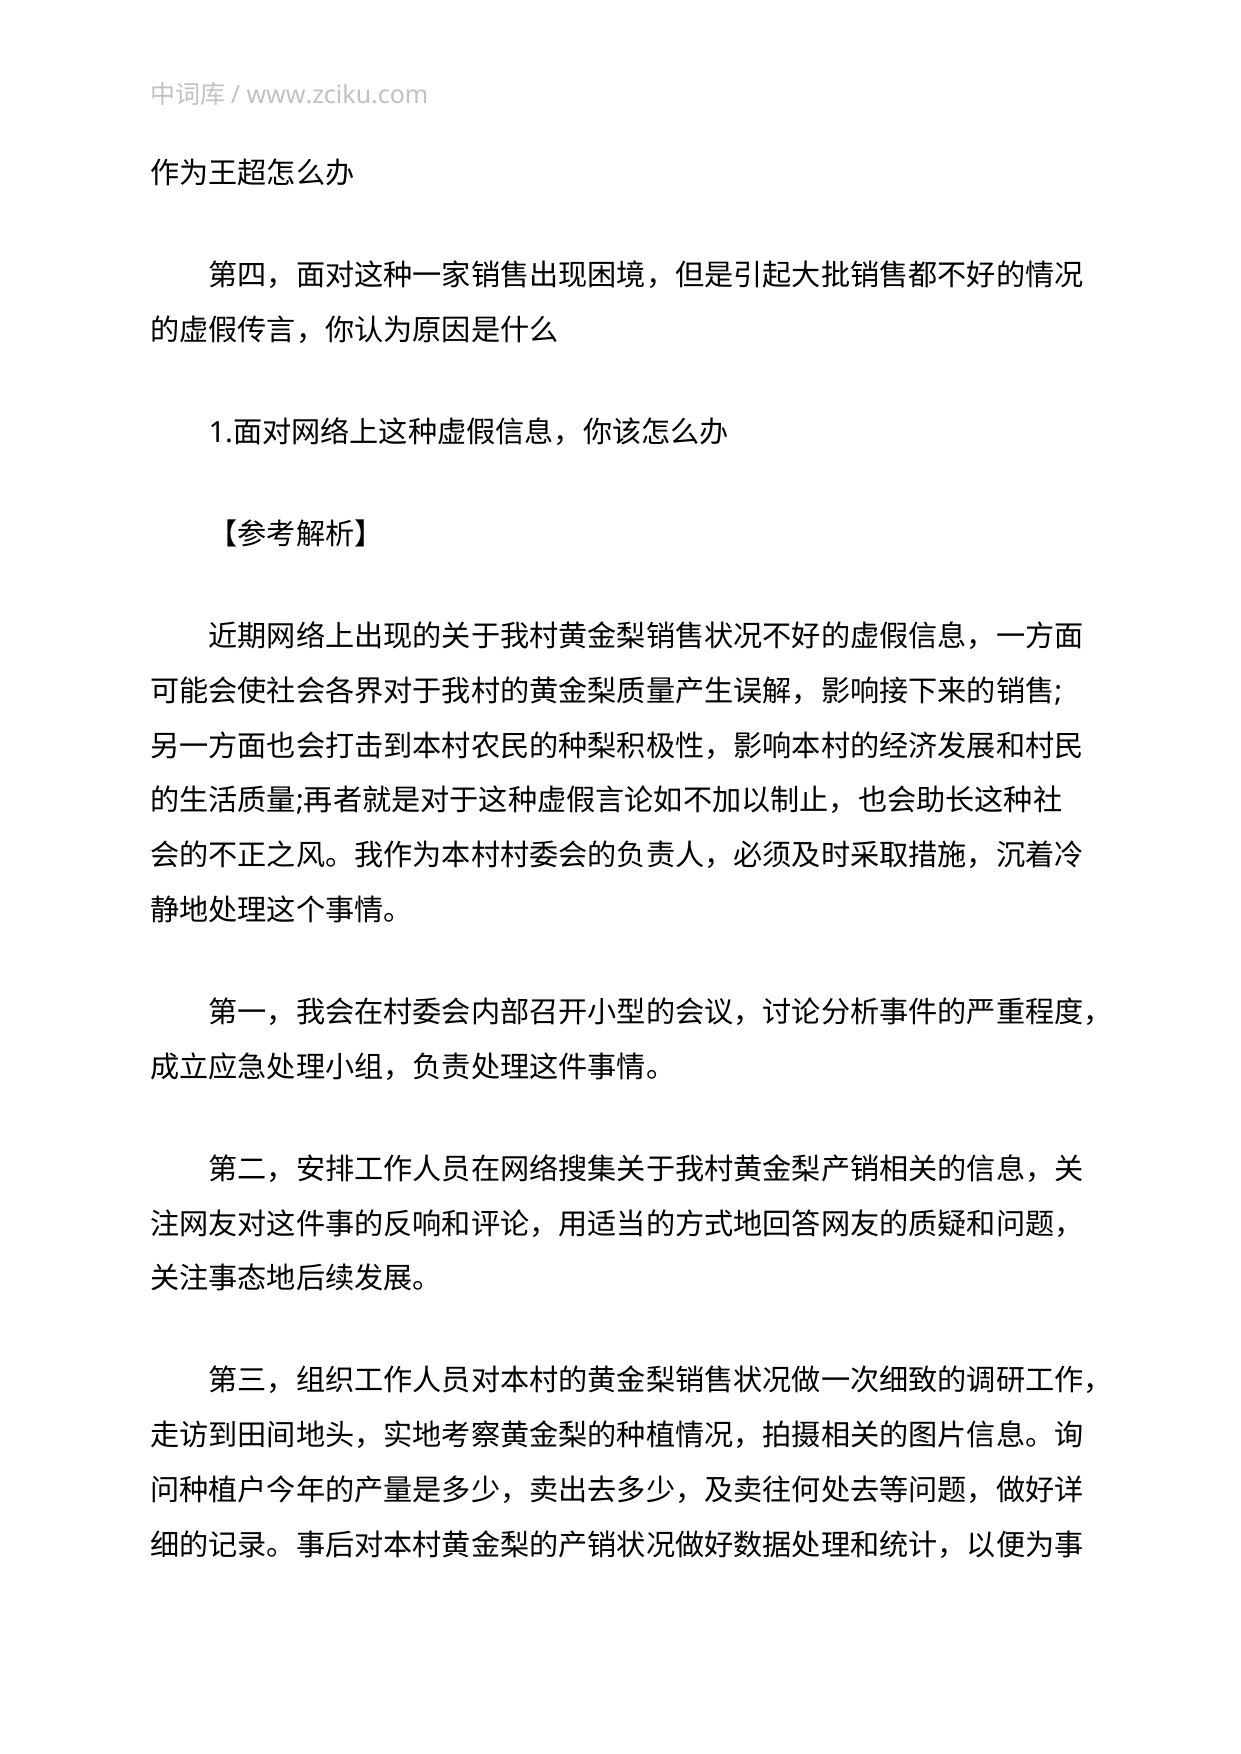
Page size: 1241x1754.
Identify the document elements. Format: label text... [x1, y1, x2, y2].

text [150, 1357, 1090, 1564]
text 第四，面对这种一家销售出现困境，但是引起大批销售都不好的情况的虚假传言，你认为原因是什么 [150, 252, 1090, 349]
text 第一，我会在村委会内部召开小型的会议，讨论分析事件的严重程度，成立应急处理小组，负责处理这件事情。 [150, 989, 1090, 1086]
text 【参考解析】 [150, 510, 1090, 553]
text 1.面对网络上这种虚假信息，你该怎么办 [150, 408, 1090, 451]
text 第二，安排工作人员在网络搜集关于我村黄金梨产销相关的信息，关注网友对这件事的反响和评论，用适当的方式地回答网友的质疑和问题，关注事态地后续发展。 [150, 1145, 1090, 1297]
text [150, 150, 1090, 192]
text 近期网络上出现的关于我村黄金梨销售状况不好的虚假信息，一方面可能会使社会各界对于我村的黄金梨质量产生误解，影响接下来的销售;另一方面也会打击到本村农民的种梨积极性，影响本村的经济发展和村民的生活质量;再者就是对于这种虚假言论如不加以制止，也会助长这种社会的不正之风。我作为本村村委会的负责人，必须及时采取措施，沉着冷静地处理这个事情。 [150, 612, 1090, 929]
